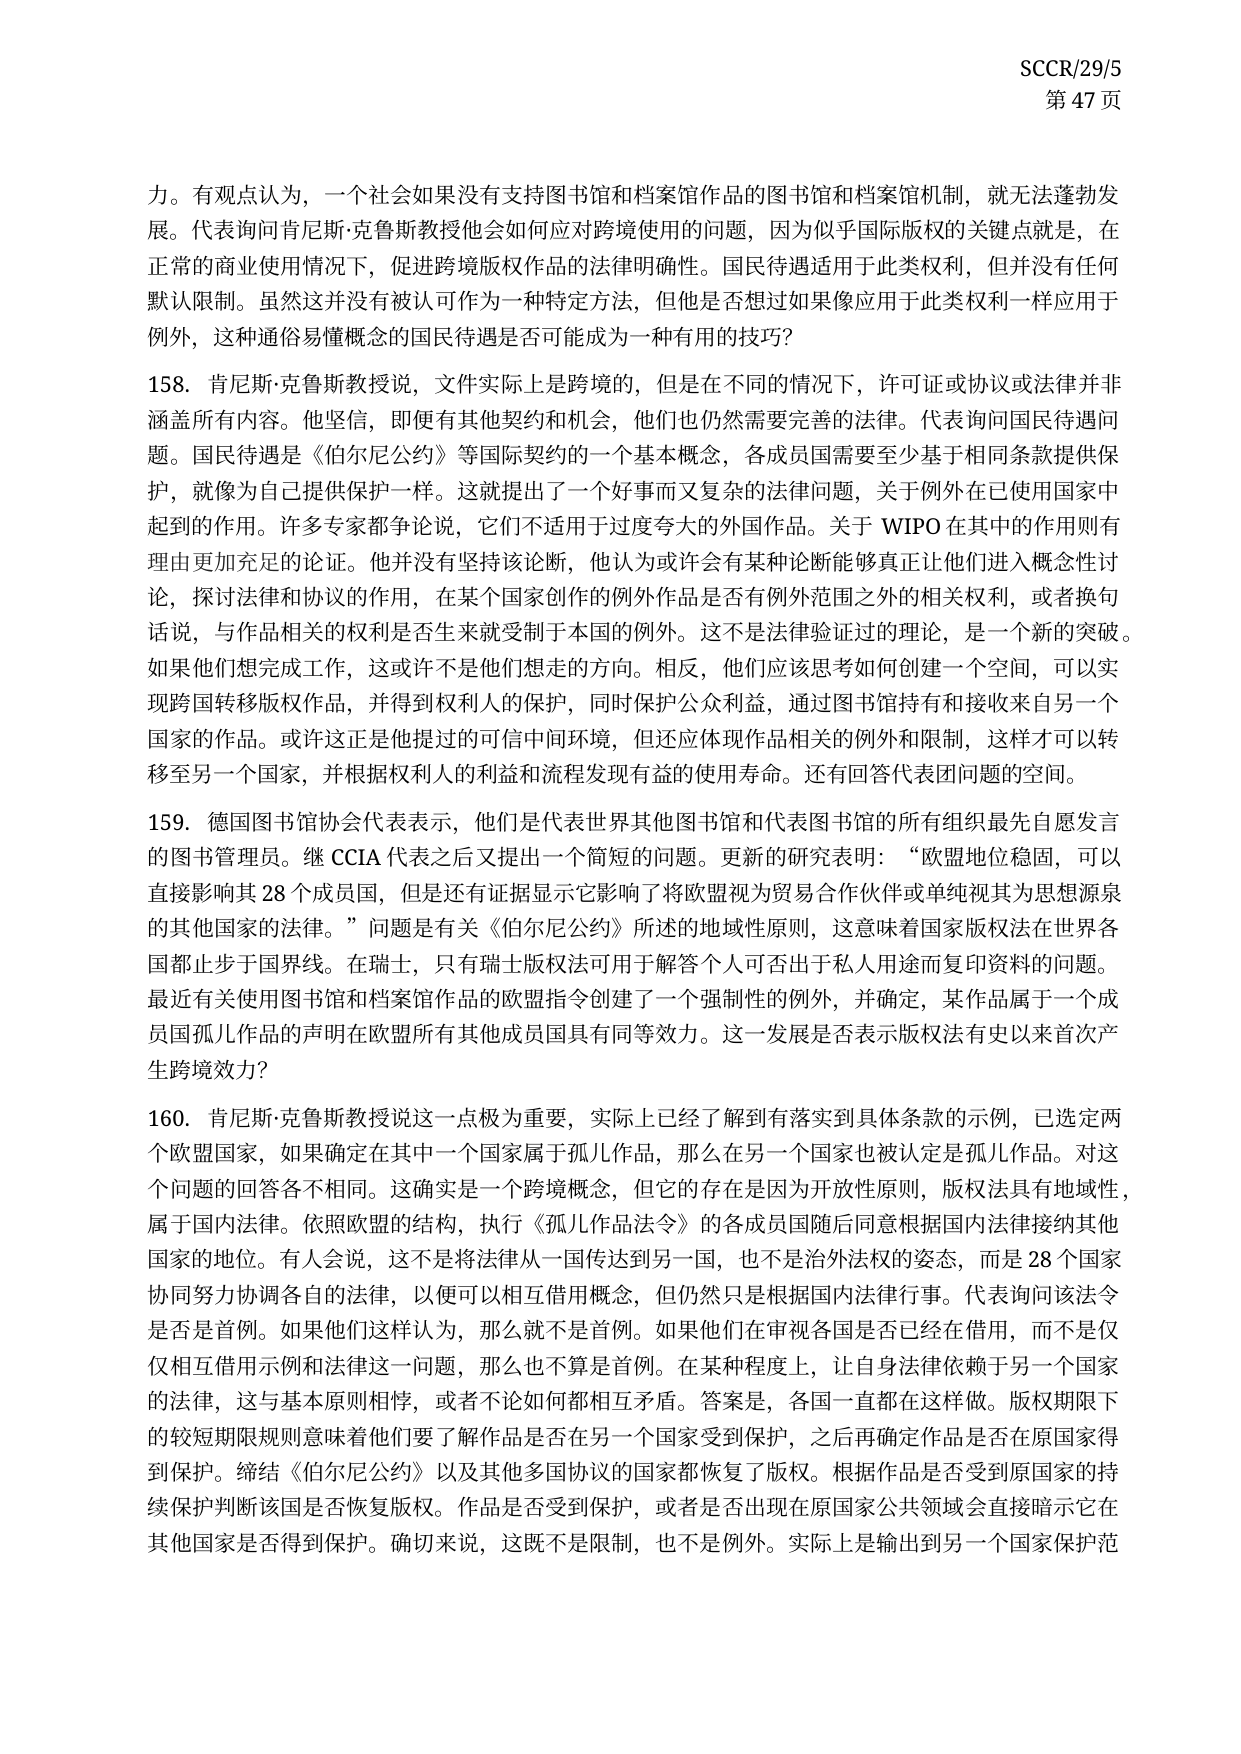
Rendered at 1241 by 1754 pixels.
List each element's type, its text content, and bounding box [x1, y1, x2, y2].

list 德国图书馆协会代表表示，他们是代表世界其他图书馆和代表图书馆的所有组织最先自愿发言的图书管理员。继CCIA代表之后又提出一个简短的问题。更新的研究表明：“欧盟地位稳固，可以直接影响其28个成员国，但是还有证据显示它影响了将欧盟视为贸易合作伙伴或单纯视其为思想源泉的其他国家的法律。”问题是有关《伯尔尼公约》所述的地域性原则，这意味着国家版权法在世界各国都止步于国界线。在瑞士，只有瑞士版权法可用于解答个人可否出于私人用途而复印资料的问题。最近有关使用图书馆和档案馆作品的欧盟指令创建了一个强制性的例外，并确定，某作品属于一个成员国孤儿作品的声明在欧盟所有其他成员国具有同等效力。这一发展是否表示版权法有史以来首次产生跨境效力？ [148, 801, 1122, 1084]
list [148, 174, 1122, 351]
list 肯尼斯·克鲁斯教授说，文件实际上是跨境的，但是在不同的情况下，许可证或协议或法律并非涵盖所有内容。他坚信，即便有其他契约和机会，他们也仍然需要完善的法律。代表询问国民待遇问题。国民待遇是《伯尔尼公约》等国际契约的一个基本概念，各成员国需要至少基于相同条款提供保护，就像为自己提供保护一样。这就提出了一个好事而又复杂的法律问题，关于例外在已使用国家中起到的作用。许多专家都争论说，它们不适用于过度夸大的外国作品。关于WIPO在其中的作用则有理由更加充足的论证。他并没有坚持该论断，他认为或许会有某种论断能够真正让他们进入概念性讨论，探讨法律和协议的作用，在某个国家创作的例外作品是否有例外范围之外的相关权利，或者换句话说，与作品相关的权利是否生来就受制于本国的例外。这不是法律验证过的理论，是一个新的突破。如果他们想完成工作，这或许不是他们想走的方向。相反，他们应该思考如何创建一个空间，可以实现跨国转移版权作品，并得到权利人的保护，同时保护公众利益，通过图书馆持有和接收来自另一个国家的作品。或许这正是他提过的可信中间环境，但还应体现作品相关的例外和限制，这样才可以转移至另一个国家，并根据权利人的利益和流程发现有益的使用寿命。还有回答代表团问题的空间。 [148, 364, 1122, 789]
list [148, 1097, 1122, 1557]
